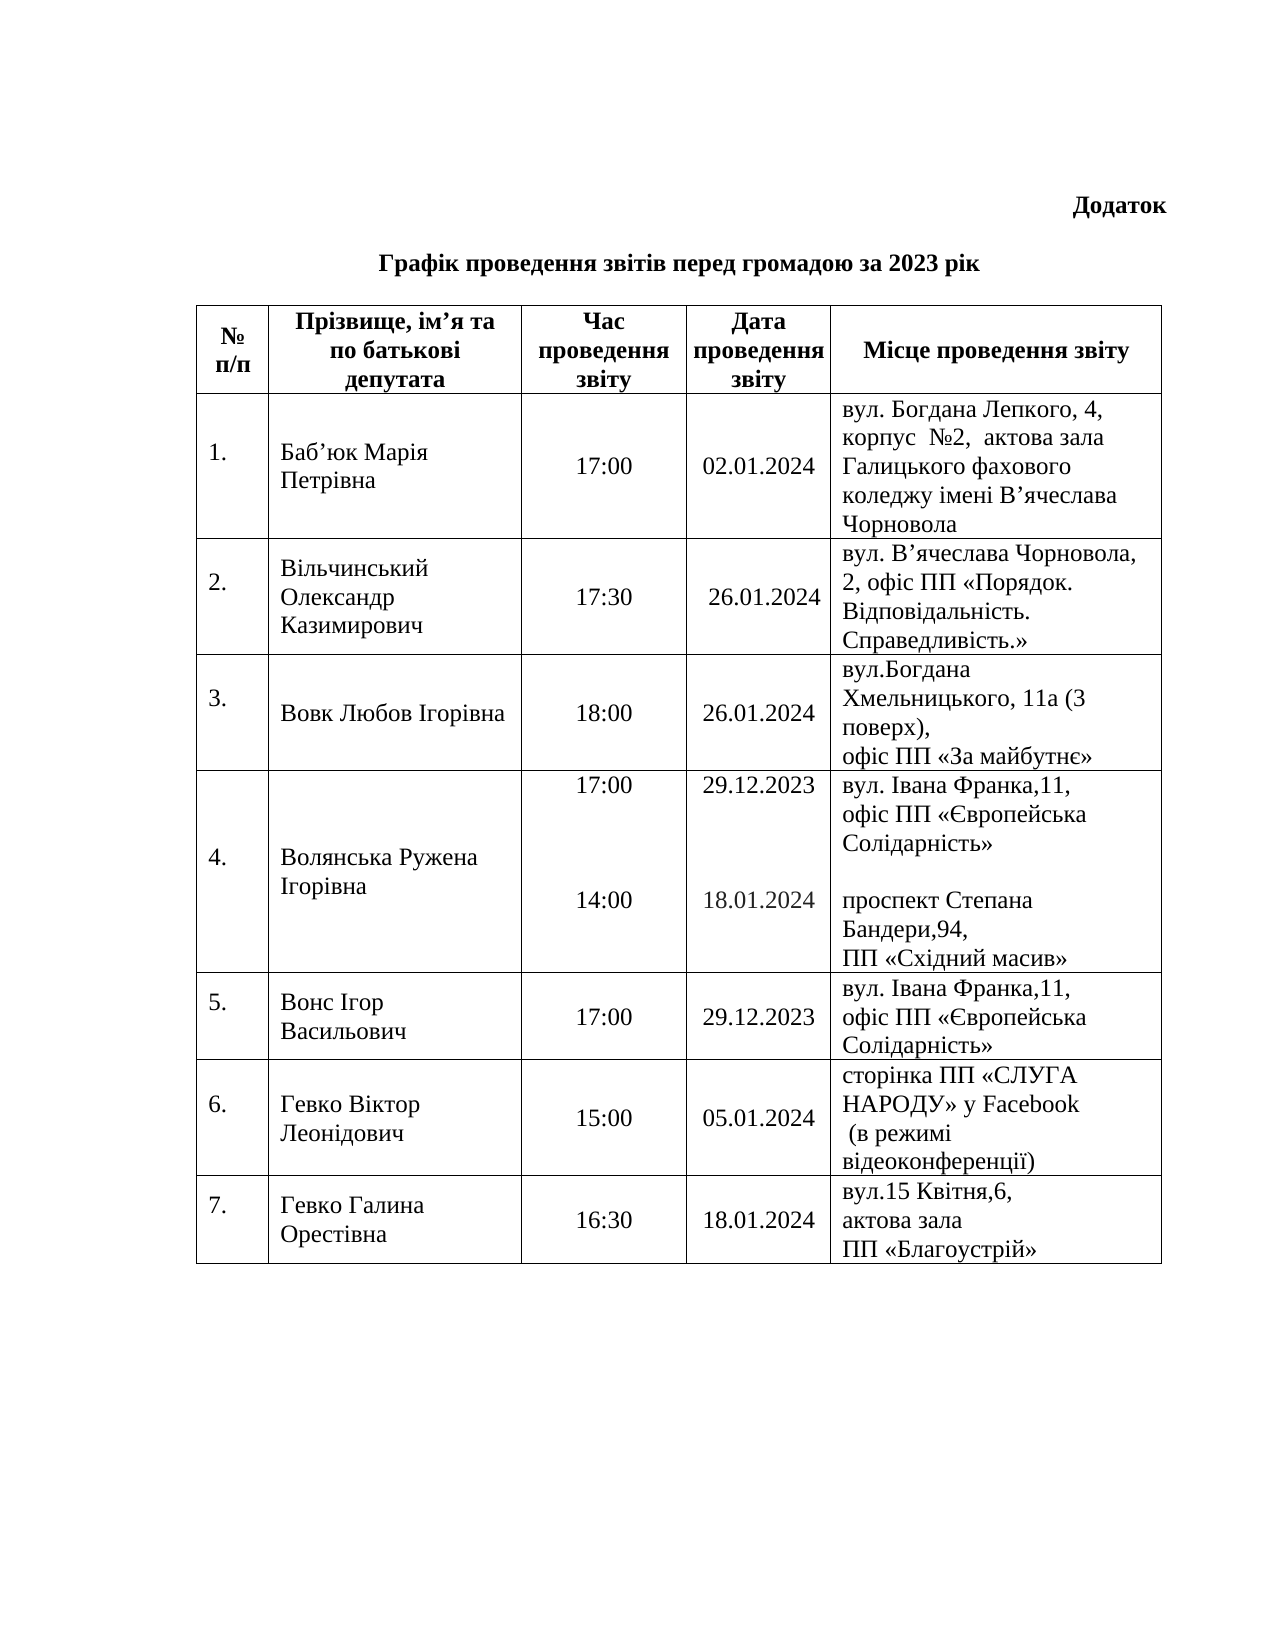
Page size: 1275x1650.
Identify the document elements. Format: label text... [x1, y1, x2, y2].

table_cell 18:00 [522, 655, 686, 769]
table_cell вул. Івана Франка,11, офіс ПП «Європейська Солідарність» проспект Степана Бандери,94, ПП «Східний масив» [831, 771, 1161, 972]
table_cell 15:00 [522, 1060, 686, 1175]
table_cell 17:00 [522, 973, 686, 1059]
table_cell [197, 771, 268, 972]
table_cell Вільчинський Олександр Казимирович [269, 539, 521, 653]
table_cell 26.01.2024 [687, 655, 830, 769]
table_cell 05.01.2024 [687, 1060, 830, 1175]
table_cell вул.15 Квітня,6, актова зала ПП «Благоустрій» [831, 1176, 1161, 1262]
table_cell 16:30 [522, 1176, 686, 1262]
table_cell 17:30 [522, 539, 686, 653]
table_header Місце проведення звіту [831, 306, 1161, 393]
table_cell Гевко Галина Орестівна [269, 1176, 521, 1262]
table_cell Волянська Ружена Ігорівна [269, 771, 521, 972]
table_cell 18.01.2024 [687, 1176, 830, 1262]
table_cell [197, 394, 268, 537]
table_cell [197, 1176, 268, 1262]
table_cell Вовк Любов Ігорівна [269, 655, 521, 769]
table_cell 02.01.2024 [687, 394, 830, 537]
table_cell вул. Богдана Лепкого, 4, корпус №2, актова зала Галицького фахового коледжу імені В’ячеслава Чорновола [831, 394, 1161, 537]
table_cell [197, 1060, 268, 1175]
text Додаток [192, 190, 1167, 219]
table_cell Гевко Віктор Леонідович [269, 1060, 521, 1175]
text Графік проведення звітів перед громадою за 2023 рік [192, 248, 1167, 277]
table_cell сторінка ПП «СЛУГА НАРОДУ» у Facebook (в режимі відеоконференції) [831, 1060, 1161, 1175]
table_cell Баб’юк Марія Петрівна [269, 394, 521, 537]
table_header Дата проведення звіту [687, 306, 830, 393]
table_cell Вонс Ігор Васильович [269, 973, 521, 1059]
table_cell вул.Богдана Хмельницького, 11а (3 поверх), офіс ПП «За майбутнє» [831, 655, 1161, 769]
table_header Прізвище, ім’я та по батькові депутата [269, 306, 521, 393]
table_cell 29.12.2023 18.01.2024 [687, 771, 830, 972]
table_cell 29.12.2023 [687, 973, 830, 1059]
table_header № п/п [197, 306, 268, 393]
table_cell 26.01.2024 [687, 539, 830, 653]
table_cell [197, 655, 268, 769]
table_cell 17:00 [522, 394, 686, 537]
table_header Час проведення звіту [522, 306, 686, 393]
table_cell вул. Івана Франка,11, офіс ПП «Європейська Солідарність» [831, 973, 1161, 1059]
table_cell 17:00 14:00 [522, 771, 686, 972]
table_cell [197, 539, 268, 653]
table_cell [197, 973, 268, 1059]
table_cell вул. В’ячеслава Чорновола, 2, офіс ПП «Порядок. Відповідальність. Справедливість.» [831, 539, 1161, 653]
